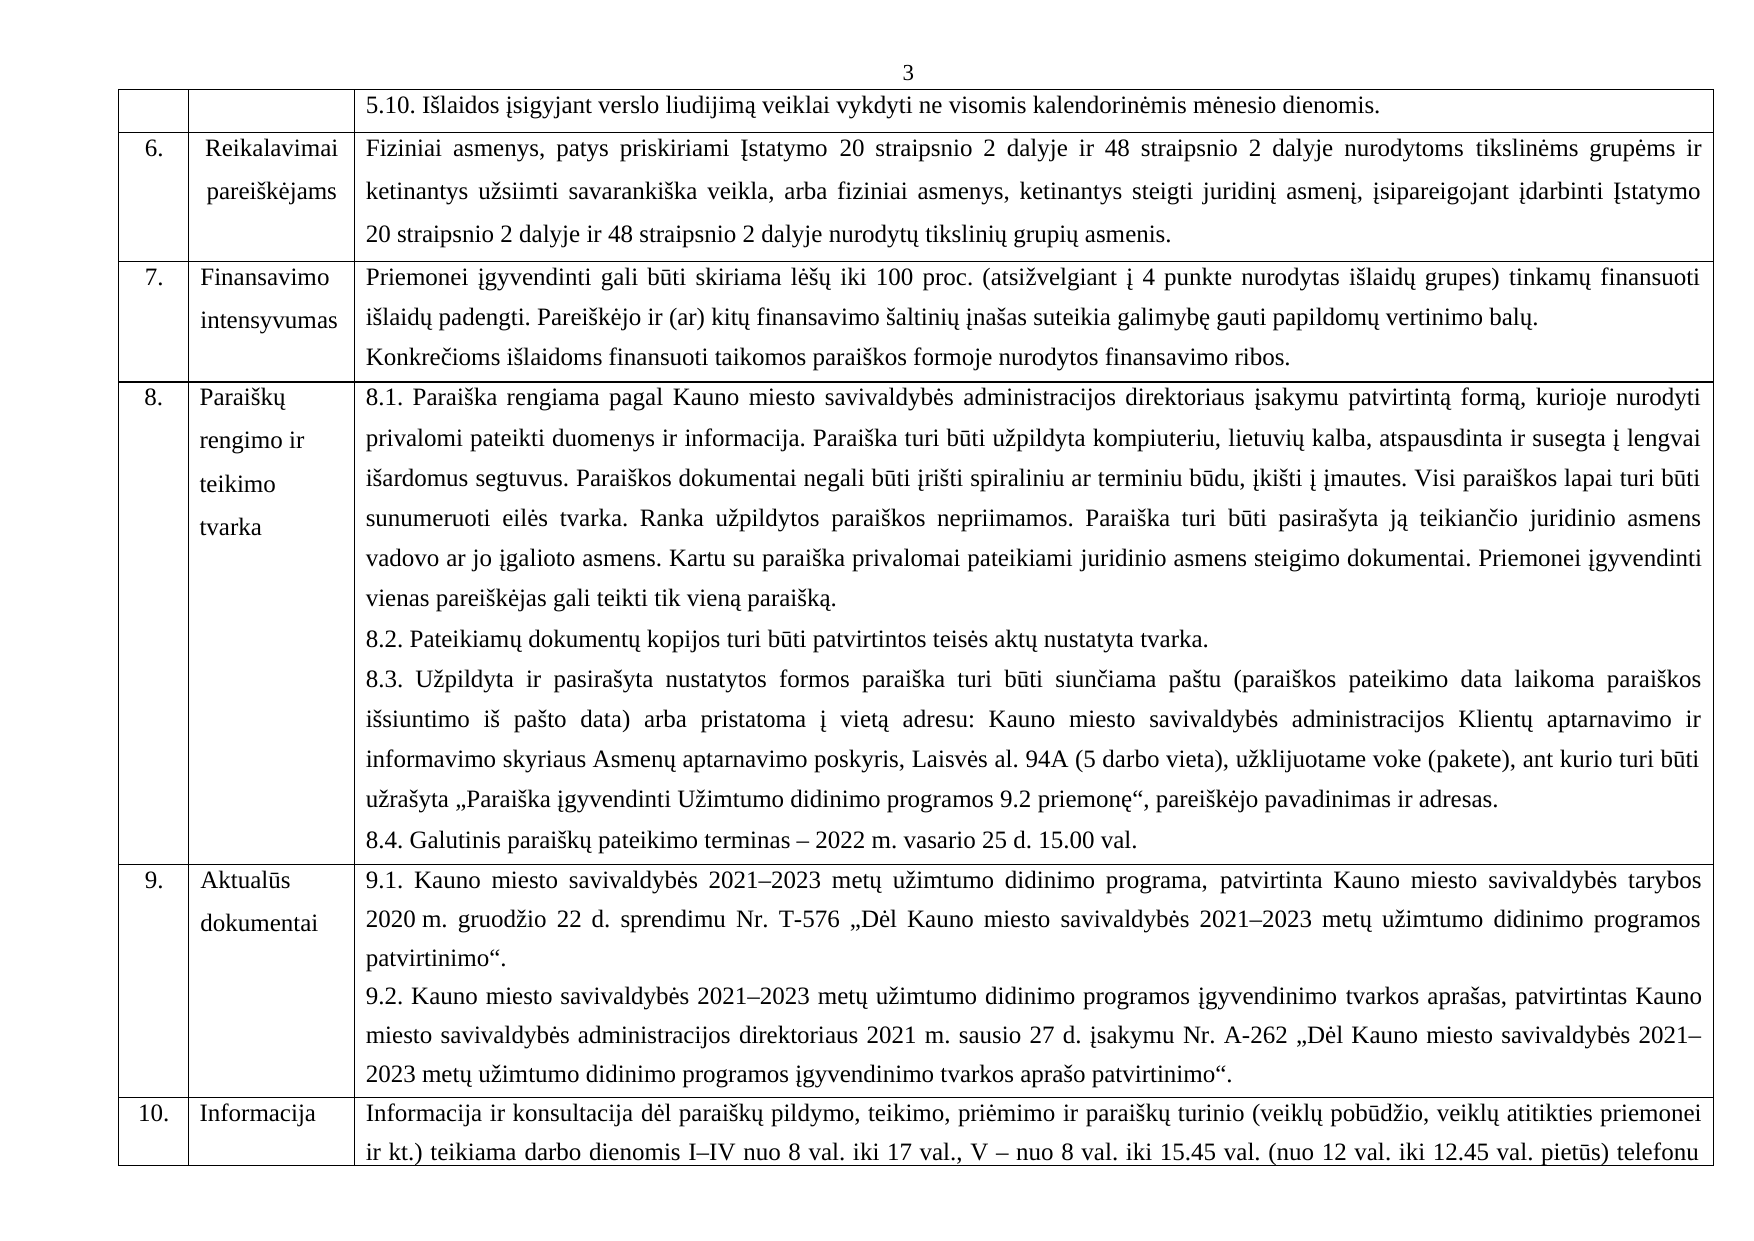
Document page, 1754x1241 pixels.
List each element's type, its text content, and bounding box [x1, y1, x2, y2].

table_cell 7. [119, 262, 188, 381]
table_cell Priemonei įgyvendinti gali būti skiriama lėšų iki 100 proc. (atsižvelgiant į 4 punkte nurodytas išlaidų grupes) tinkamų finansuoti išlaidų padengti. Pareiškėjo ir (ar) kitų finansavimo šaltinių įnašas suteikia galimybę gauti papildomų vertinimo balų. Konkrečioms išlaidoms finansuoti taikomos paraiškos formoje nurodytos finansavimo ribos. [355, 262, 1713, 381]
table_cell 9. [119, 865, 188, 1097]
table_cell 6. [119, 133, 188, 261]
table_cell 10. [119, 1098, 188, 1165]
table_cell 8. [119, 383, 188, 864]
table_cell Paraiškų rengimo ir teikimo tvarka [189, 383, 354, 864]
table_cell 8.1. Paraiška rengiama pagal Kauno miesto savivaldybės administracijos direktoriaus įsakymu patvirtintą formą, kurioje nurodyti privalomi pateikti duomenys ir informacija. Paraiška turi būti užpildyta kompiuteriu, lietuvių kalba, atspausdinta ir susegta į lengvai išardomus segtuvus. Paraiškos dokumentai negali būti įrišti spiraliniu ar terminiu būdu, įkišti į įmautes. Visi paraiškos lapai turi būti sunumeruoti eilės tvarka. Ranka užpildytos paraiškos nepriimamos. Paraiška turi būti pasirašyta ją teikiančio juridinio asmens vadovo ar jo įgalioto asmens. Kartu su paraiška privalomai pateikiami juridinio asmens steigimo dokumentai. Priemonei įgyvendinti vienas pareiškėjas gali teikti tik vieną paraišką. 8.2. Pateikiamų dokumentų kopijos turi būti patvirtintos teisės aktų nustatyta tvarka. 8.3. Užpildyta ir pasirašyta nustatytos formos paraiška turi būti siunčiama paštu (paraiškos pateikimo data laikoma paraiškos išsiuntimo iš pašto data) arba pristatoma į vietą adresu: Kauno miesto savivaldybės administracijos Klientų aptarnavimo ir informavimo skyriaus Asmenų aptarnavimo poskyris, Laisvės al. 94A (5 darbo vieta), užklijuotame voke (pakete), ant kurio turi būti užrašyta „Paraiška įgyvendinti Užimtumo didinimo programos 9.2 priemonę“, pareiškėjo pavadinimas ir adresas. 8.4. Galutinis paraiškų pateikimo terminas – 2022 m. vasario 25 d. 15.00 val. [355, 383, 1713, 864]
table_cell 5. [119, 90, 188, 132]
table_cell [355, 90, 1713, 132]
table_cell Informacija [189, 1098, 354, 1165]
table_cell Fiziniai asmenys, patys priskiriami Įstatymo 20 straipsnio 2 dalyje ir 48 straipsnio 2 dalyje nurodytoms tikslinėms grupėms ir ketinantys užsiimti savarankiška veikla, arba fiziniai asmenys, ketinantys steigti juridinį asmenį, įsipareigojant įdarbinti Įstatymo 20 straipsnio 2 dalyje ir 48 straipsnio 2 dalyje nurodytų tikslinių grupių asmenis. [355, 133, 1713, 261]
table_cell Reikalavimai pareiškėjams [189, 133, 354, 261]
table_cell 9.1. Kauno miesto savivaldybės 2021–2023 metų užimtumo didinimo programa, patvirtinta Kauno miesto savivaldybės tarybos 2020 m. gruodžio 22 d. sprendimu Nr. T-576 „Dėl Kauno miesto savivaldybės 2021–2023 metų užimtumo didinimo programos patvirtinimo“. 9.2. Kauno miesto savivaldybės 2021–2023 metų užimtumo didinimo programos įgyvendinimo tvarkos aprašas, patvirtintas Kauno miesto savivaldybės administracijos direktoriaus 2021 m. sausio 27 d. įsakymu Nr. A-262 „Dėl Kauno miesto savivaldybės 2021–2023 metų užimtumo didinimo programos įgyvendinimo tvarkos aprašo patvirtinimo“. [355, 865, 1713, 1097]
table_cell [355, 1098, 1713, 1165]
table_cell Finansavimo intensyvumas [189, 262, 354, 381]
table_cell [189, 90, 354, 132]
table_cell Aktualūs dokumentai [189, 865, 354, 1097]
